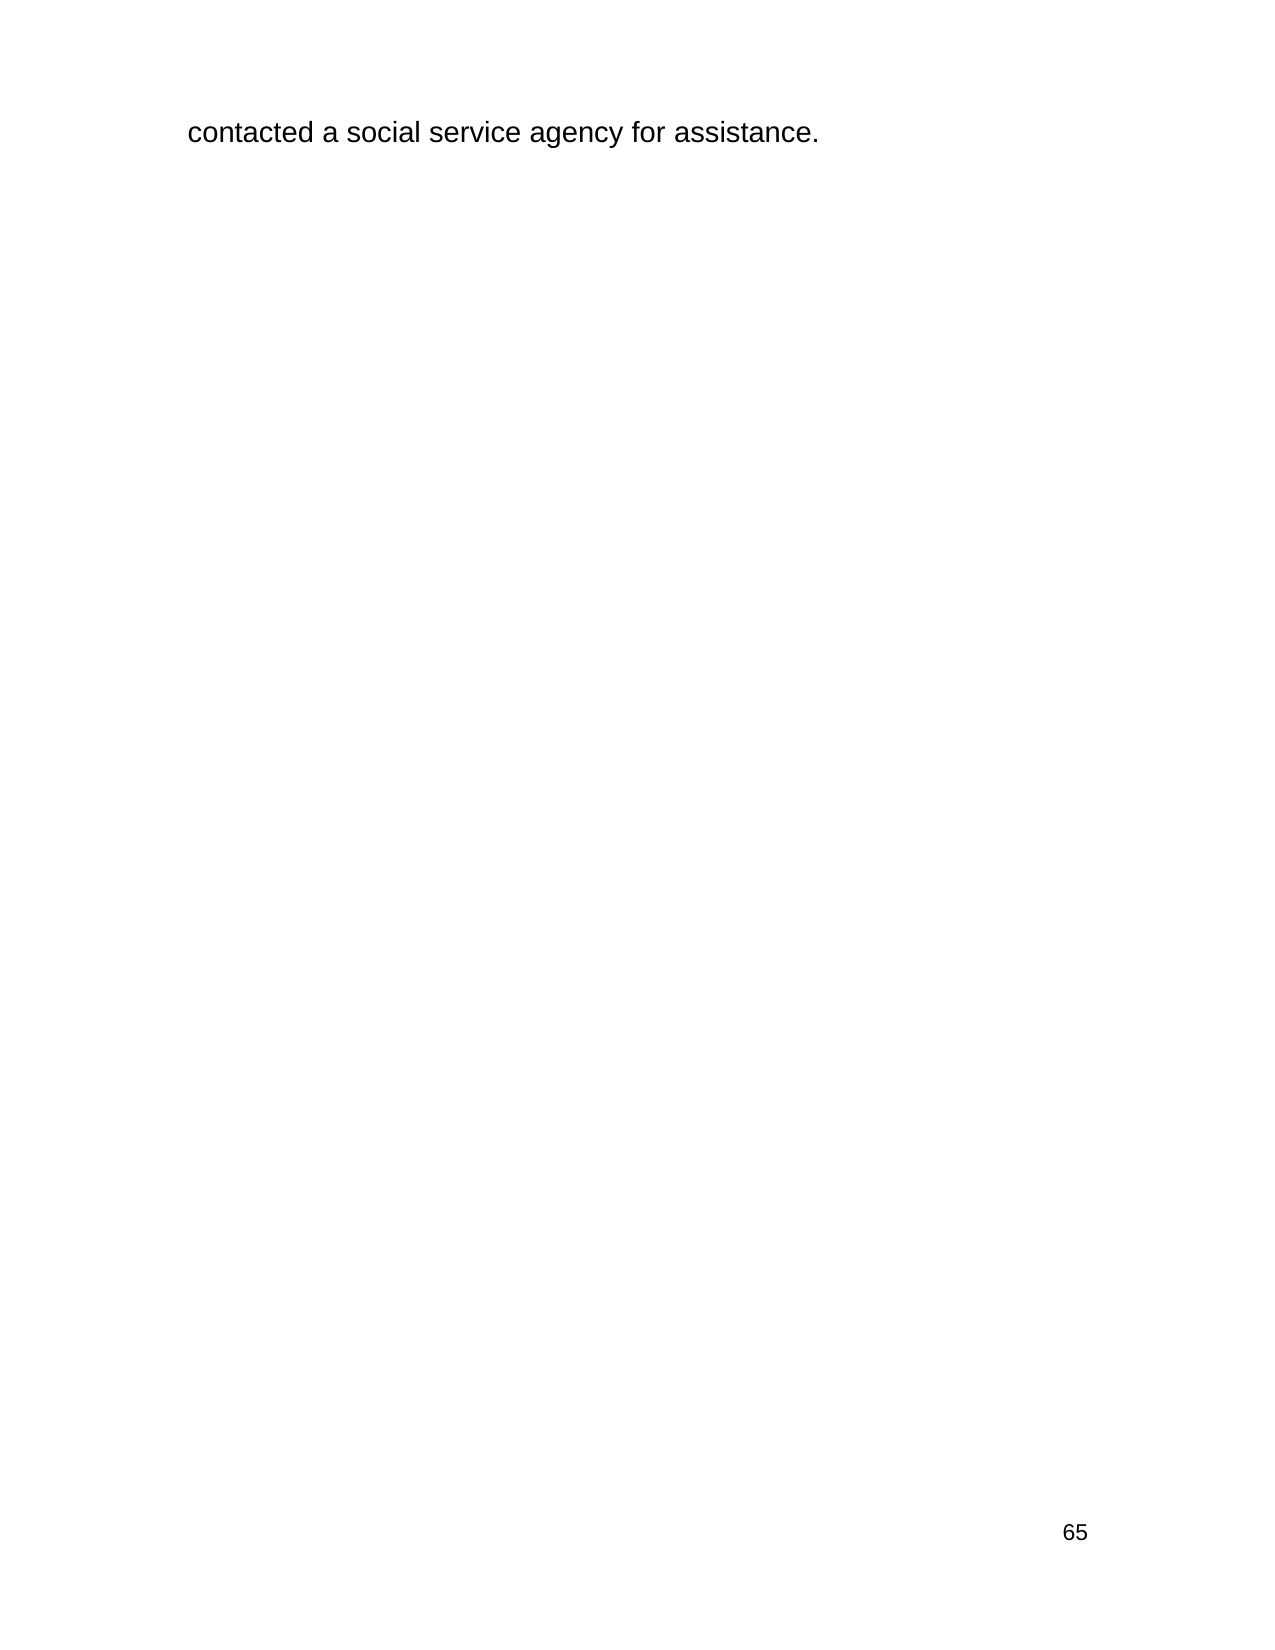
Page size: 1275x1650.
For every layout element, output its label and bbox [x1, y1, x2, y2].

text [187, 114, 1088, 148]
